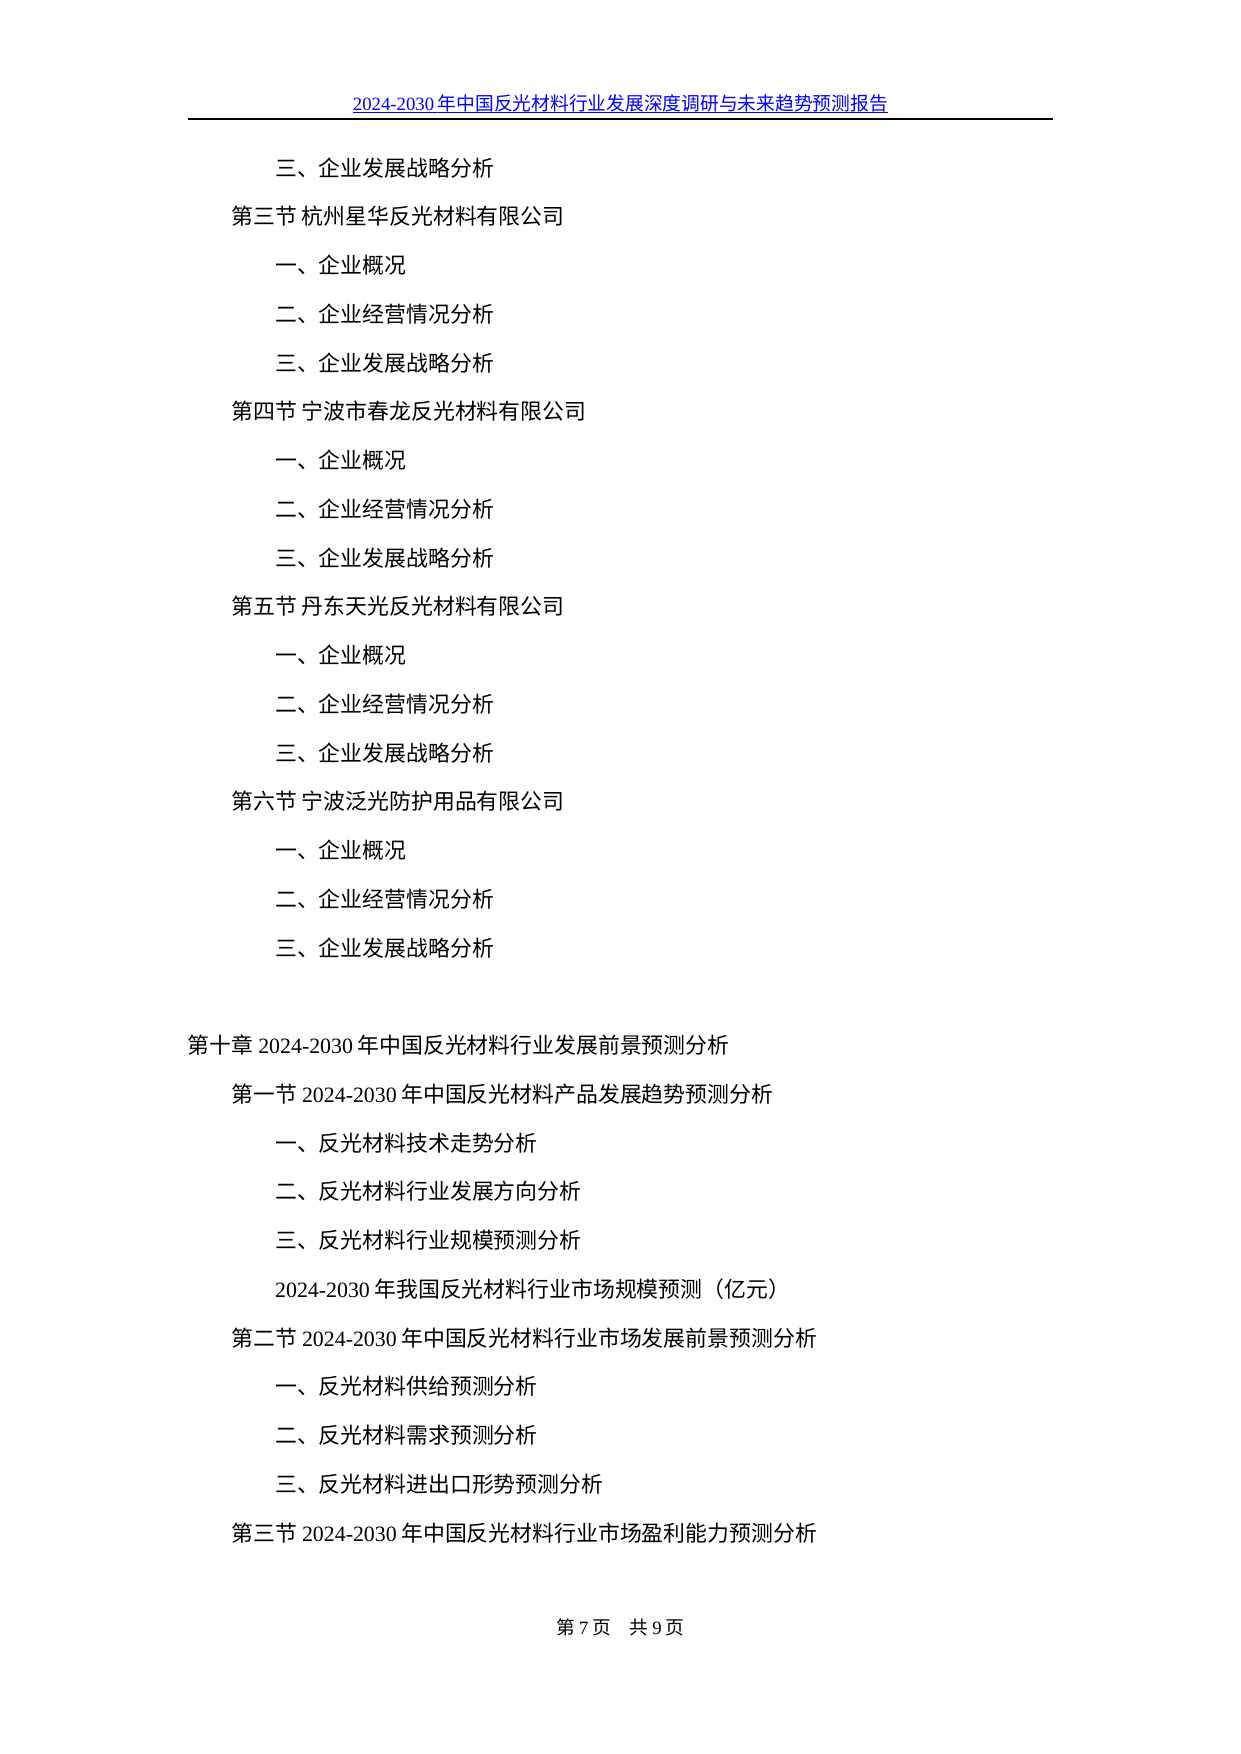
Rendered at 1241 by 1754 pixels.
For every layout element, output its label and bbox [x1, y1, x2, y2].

text [187, 150, 1053, 1548]
